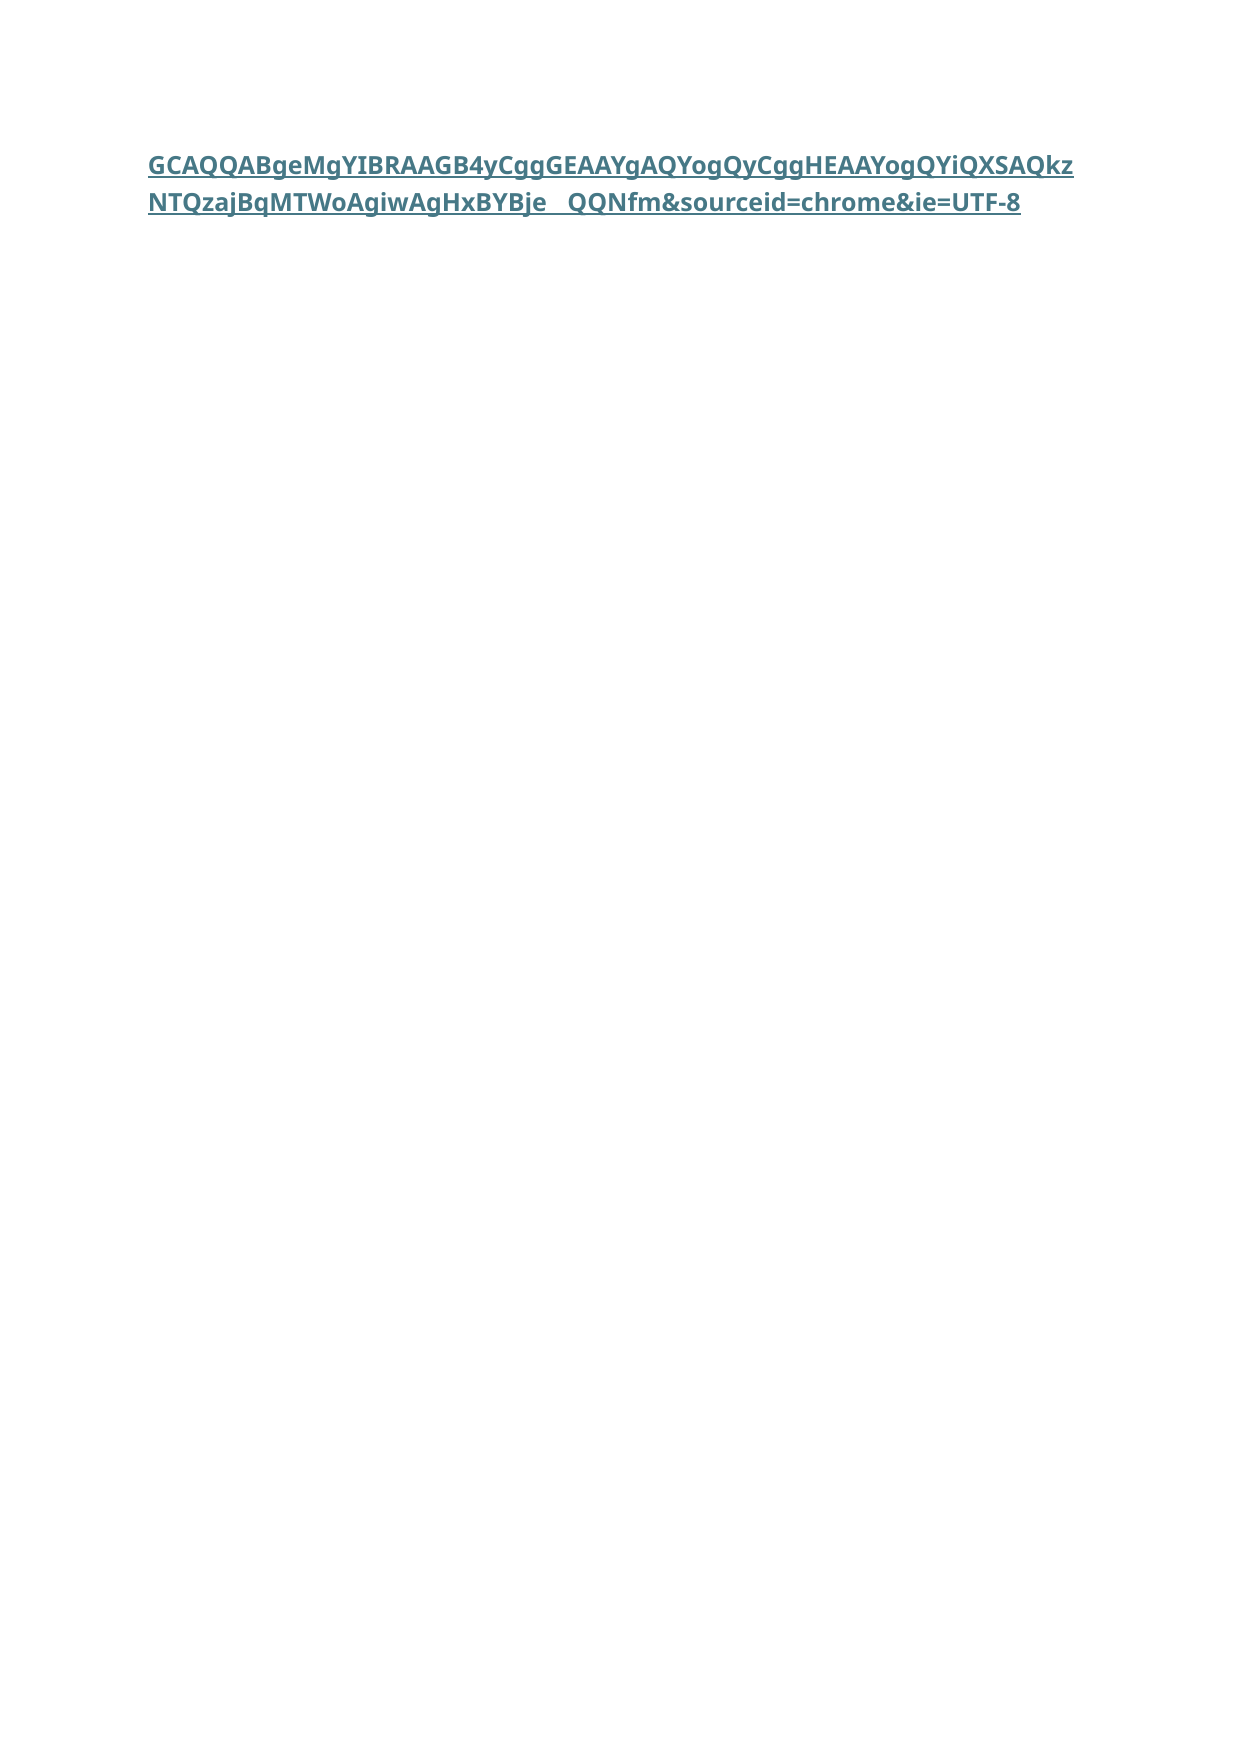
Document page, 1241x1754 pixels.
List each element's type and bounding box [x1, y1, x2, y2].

text [148, 148, 1093, 218]
